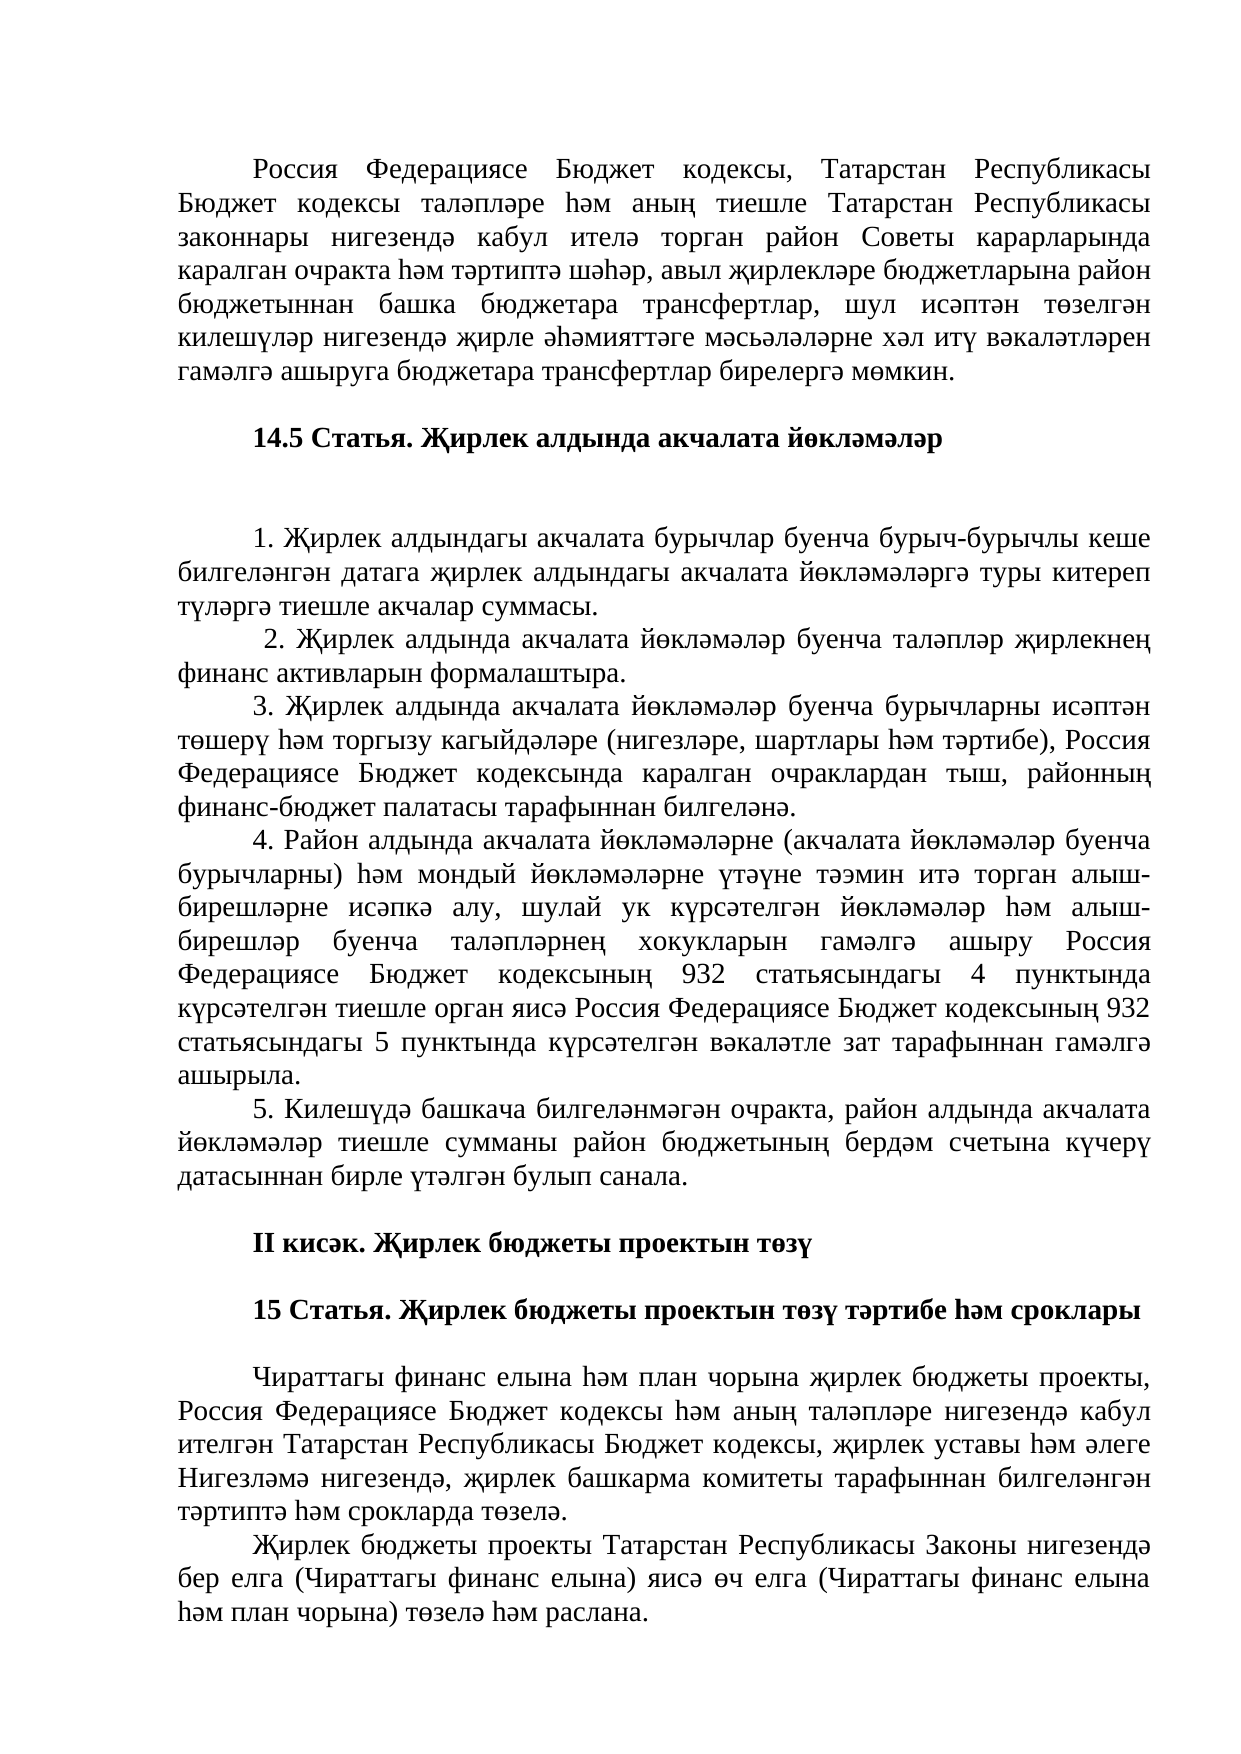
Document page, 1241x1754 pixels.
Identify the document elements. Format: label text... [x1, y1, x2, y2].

text Җирлек бюджеты проекты Татарстан Республикасы Законы нигезендә бер елга (Чираттагы финанс елына) яисә өч елга (Чираттагы финанс елына һәм план чорына) төзелә һәм раслана. [177, 1527, 1152, 1627]
text Чираттагы финанс елына һәм план чорына җирлек бюджеты проекты, Россия Федерациясе Бюджет кодексы һәм аның таләпләре нигезендә кабул ителгән Татарстан Республикасы Бюджет кодексы, җирлек уставы һәм әлеге Нигезләмә нигезендә, җирлек башкарма комитеты тарафыннан билгеләнгән тәртиптә һәм срокларда төзелә. [177, 1359, 1152, 1527]
text 14.5 Статья. Җирлек алдында акчалата йөкләмәләр [177, 420, 1152, 453]
text 4. Район алдында акчалата йөкләмәләрне (акчалата йөкләмәләр буенча бурычларны) һәм мондый йөкләмәләрне үтәүне тәэмин итә торган алыш-бирешләрне исәпкә алу, шулай ук күрсәтелгән йөкләмәләр һәм алыш-бирешләр буенча таләпләрнең хокукларын гамәлгә ашыру Россия Федерациясе Бюджет кодексының 932 статьясындагы 4 пунктында күрсәтелгән тиешле орган яисә Россия Федерациясе Бюджет кодексының 932 статьясындагы 5 пунктында күрсәтелгән вәкаләтле зат тарафыннан гамәлгә ашырыла. [177, 822, 1152, 1091]
text 15 Статья. Җирлек бюджеты проектын төзү тәртибе һәм сроклары [177, 1292, 1152, 1326]
text 2. Җирлек алдында акчалата йөкләмәләр буенча таләпләр җирлекнең финанс активларын формалаштыра. [177, 621, 1152, 688]
text II кисәк. Җирлек бюджеты проектын төзү [177, 1225, 1152, 1258]
text Россия Федерациясе Бюджет кодексы, Татарстан Республикасы Бюджет кодексы таләпләре һәм аның тиешле Татарстан Республикасы законнары нигезендә кабул ителә торган район Советы карарларында каралган очракта һәм тәртиптә шәһәр, авыл җирлекләре бюджетларына район бюджетыннан башка бюджетара трансфертлар, шул исәптән төзелгән килешүләр нигезендә җирле әһәмияттәге мәсьәләләрне хәл итү вәкаләтләрен гамәлгә ашыруга бюджетара трансфертлар бирелергә мөмкин. [177, 152, 1152, 386]
text 3. Җирлек алдында акчалата йөкләмәләр буенча бурычларны исәптән төшерү һәм торгызу кагыйдәләре (нигезләре, шартлары һәм тәртибе), Россия Федерациясе Бюджет кодексында каралган очраклардан тыш, районның финанс-бюджет палатасы тарафыннан билгеләнә. [177, 688, 1152, 822]
text 1. Җирлек алдындагы акчалата бурычлар буенча бурыч-бурычлы кеше билгеләнгән датага җирлек алдындагы акчалата йөкләмәләргә туры китереп түләргә тиешле акчалар суммасы. [177, 521, 1152, 621]
text 5. Килешүдә башкача билгеләнмәгән очракта, район алдында акчалата йөкләмәләр тиешле сумманы район бюджетының бердәм счетына күчерү датасыннан бирле үтәлгән булып санала. [177, 1091, 1152, 1191]
